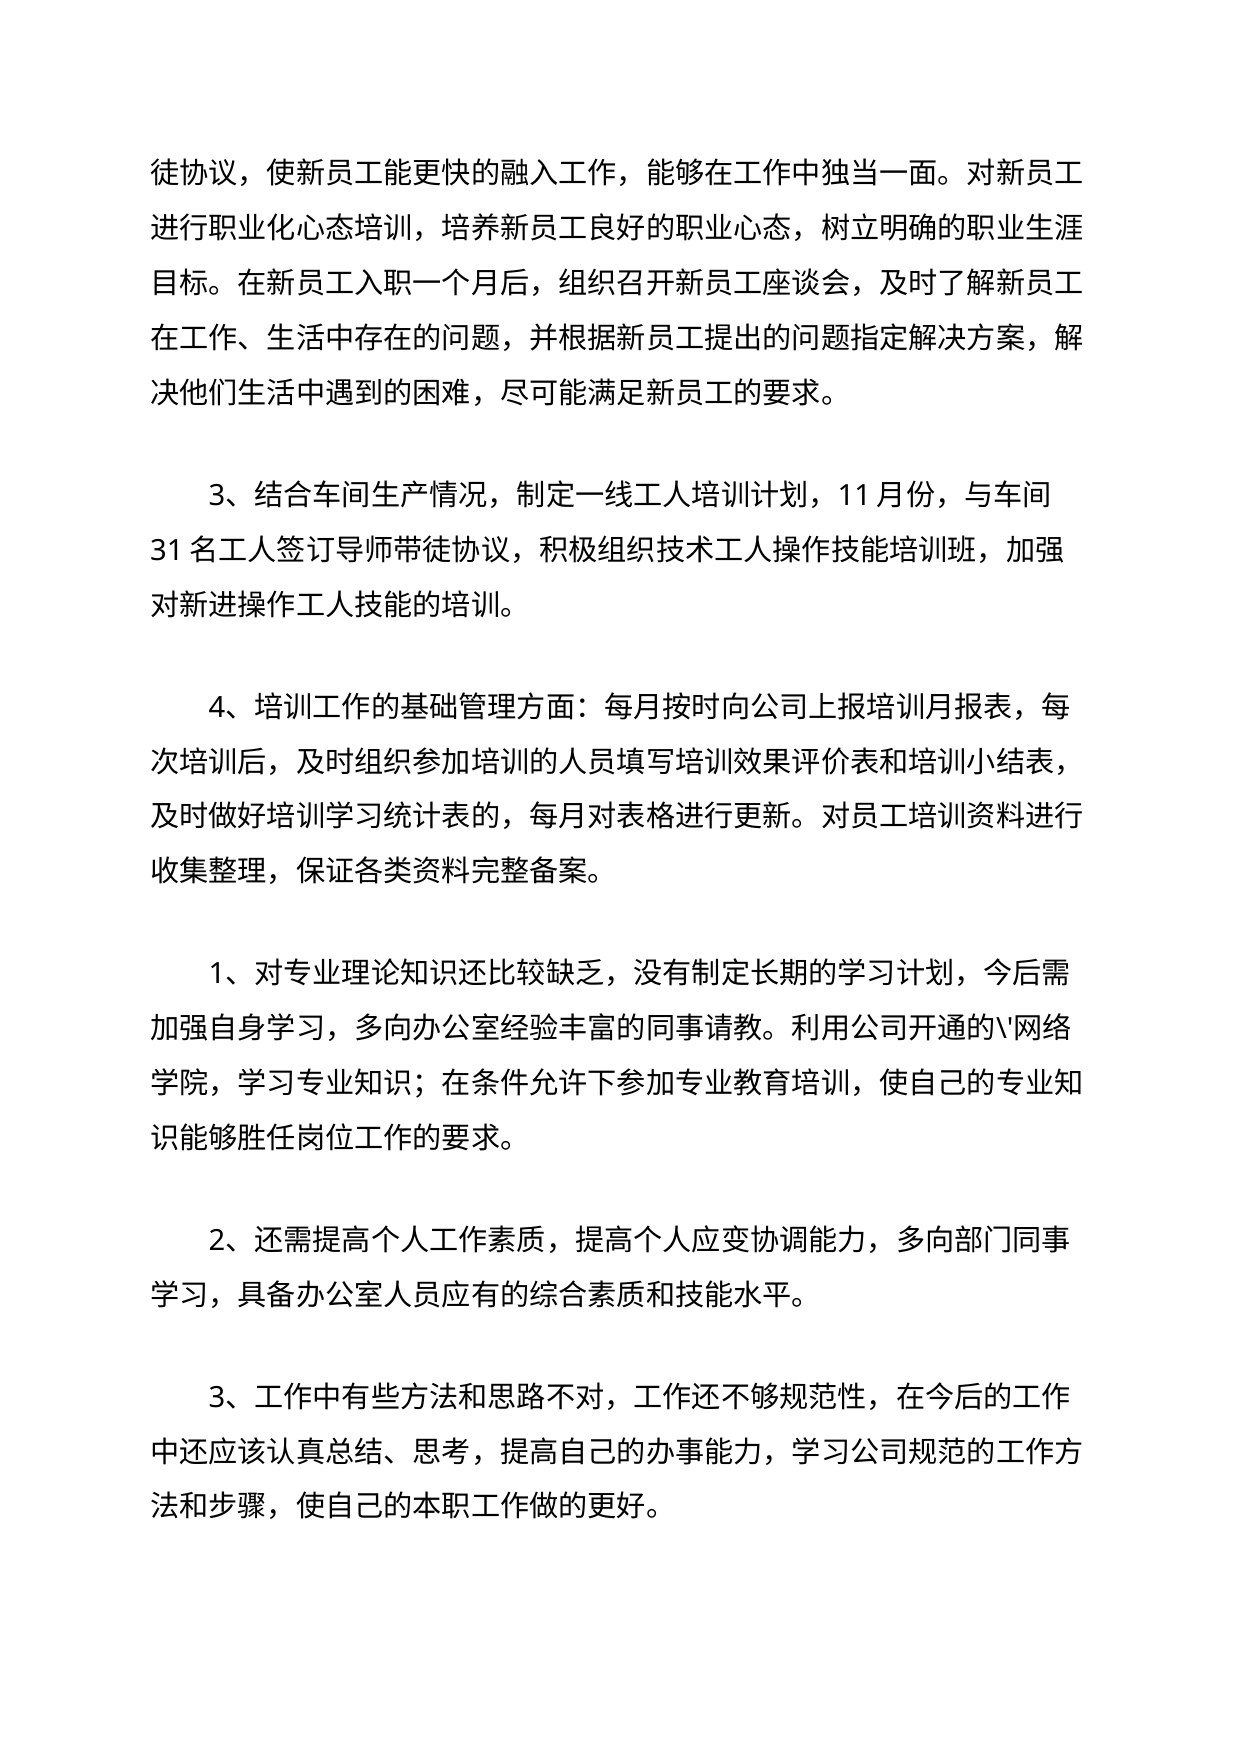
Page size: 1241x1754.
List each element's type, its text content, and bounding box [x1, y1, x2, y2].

text 1、对专业理论知识还比较缺乏，没有制定长期的学习计划，今后需加强自身学习，多向办公室经验丰富的同事请教。利用公司开通的\'网络学院，学习专业知识；在条件允许下参加专业教育培训，使自己的专业知识能够胜任岗位工作的要求。 [150, 950, 1090, 1157]
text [150, 150, 1090, 412]
text 3、结合车间生产情况，制定一线工人培训计划，11月份，与车间31名工人签订导师带徒协议，积极组织技术工人操作技能培训班，加强对新进操作工人技能的培训。 [150, 471, 1090, 624]
text 3、工作中有些方法和思路不对，工作还不够规范性，在今后的工作中还应该认真总结、思考，提高自己的办事能力，学习公司规范的工作方法和步骤，使自己的本职工作做的更好。 [150, 1373, 1090, 1525]
text 2、还需提高个人工作素质，提高个人应变协调能力，多向部门同事学习，具备办公室人员应有的综合素质和技能水平。 [150, 1216, 1090, 1314]
text 4、培训工作的基础管理方面：每月按时向公司上报培训月报表，每次培训后，及时组织参加培训的人员填写培训效果评价表和培训小结表，及时做好培训学习统计表的，每月对表格进行更新。对员工培训资料进行收集整理，保证各类资料完整备案。 [150, 683, 1090, 890]
